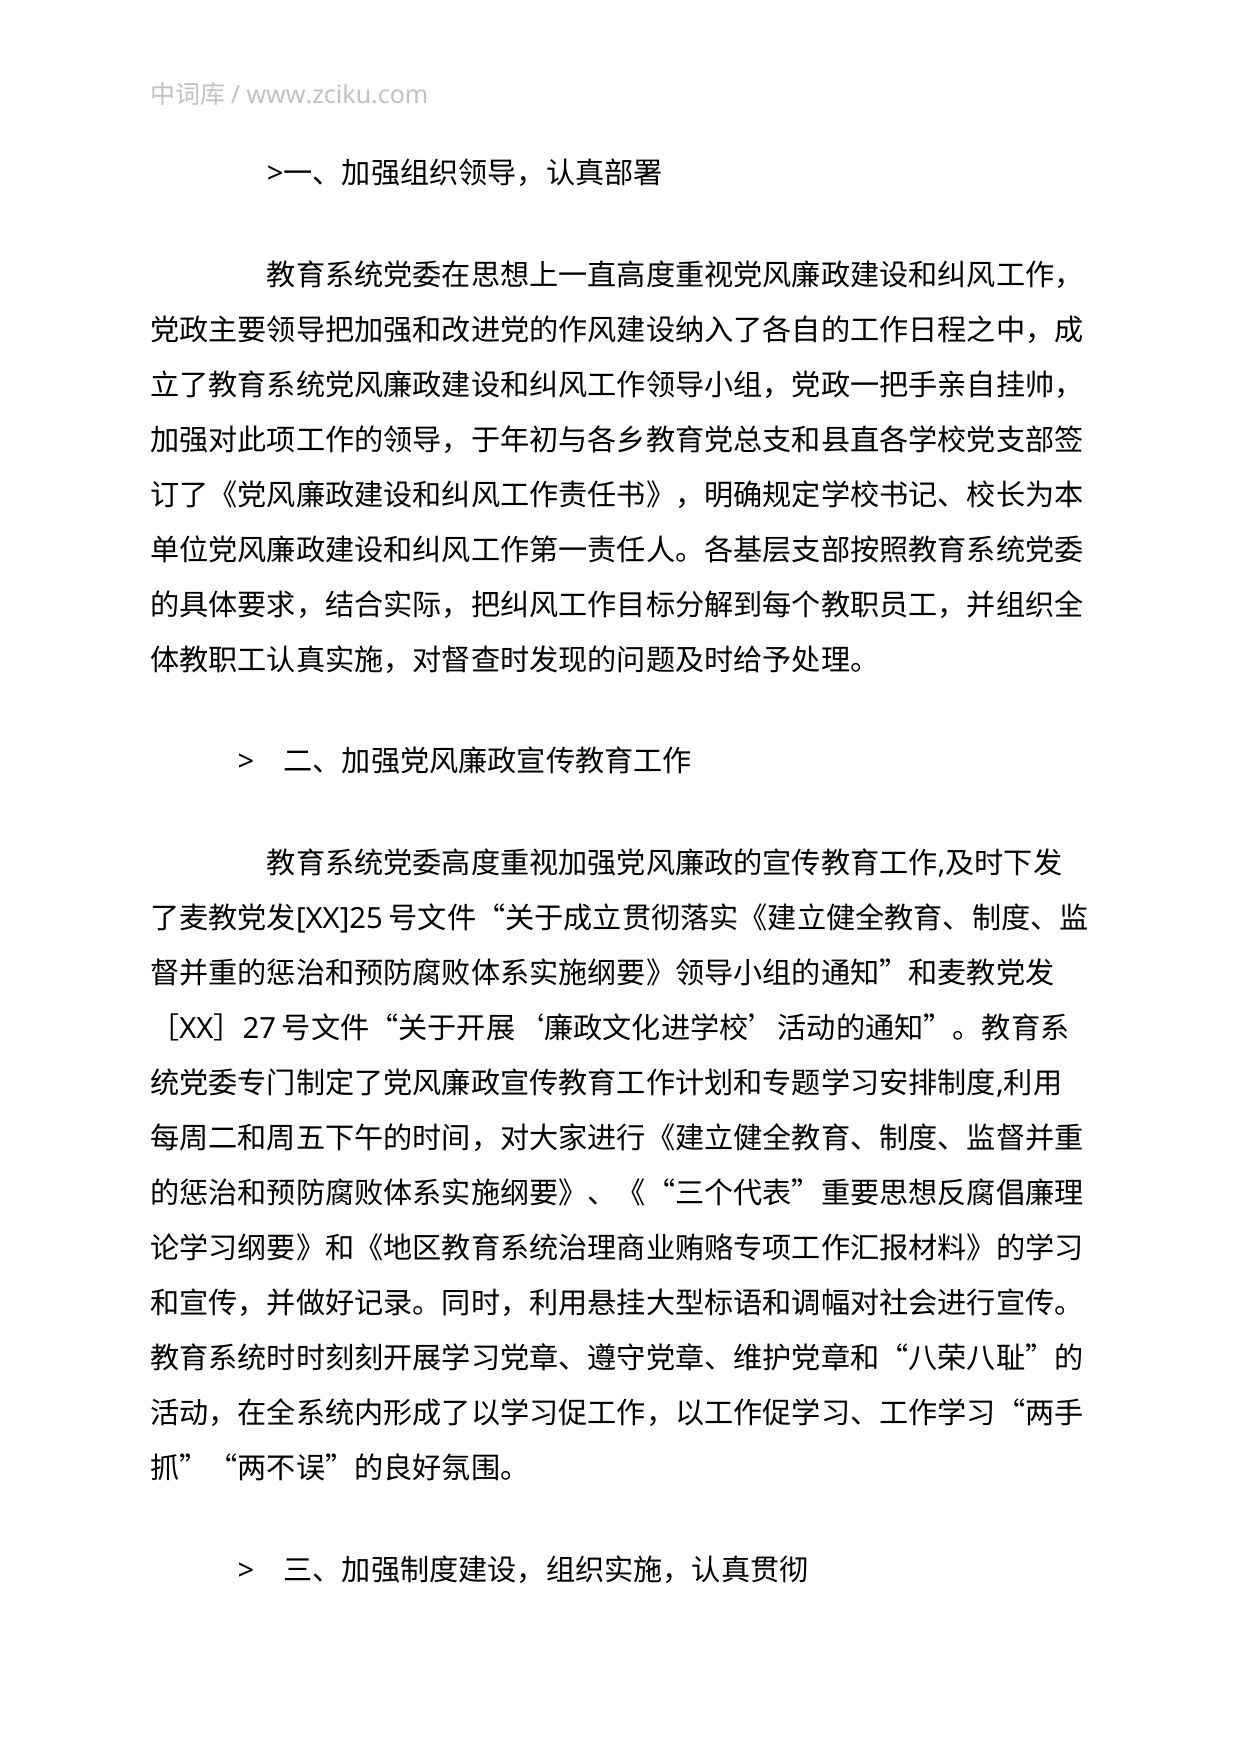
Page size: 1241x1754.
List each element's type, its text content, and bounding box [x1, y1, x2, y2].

text > 二、加强党风廉政宣传教育工作 [150, 738, 1090, 780]
text > 三、加强制度建设，组织实施，认真贯彻 [150, 1546, 1090, 1588]
text >一、加强组织领导，认真部署 [150, 150, 1090, 192]
text 教育系统党委在思想上一直高度重视党风廉政建设和纠风工作，党政主要领导把加强和改进党的作风建设纳入了各自的工作日程之中，成立了教育系统党风廉政建设和纠风工作领导小组，党政一把手亲自挂帅，加强对此项工作的领导，于年初与各乡教育党总支和县直各学校党支部签订了《党风廉政建设和纠风工作责任书》，明确规定学校书记、校长为本单位党风廉政建设和纠风工作第一责任人。各基层支部按照教育系统党委的具体要求，结合实际，把纠风工作目标分解到每个教职员工，并组织全体教职工认真实施，对督查时发现的问题及时给予处理。 [150, 252, 1090, 678]
text 教育系统党委高度重视加强党风廉政的宣传教育工作,及时下发了麦教党发[XX]25号文件“关于成立贯彻落实《建立健全教育、制度、监督并重的惩治和预防腐败体系实施纲要》领导小组的通知”和麦教党发［XX］27号文件“关于开展‘廉政文化进学校’活动的通知”。教育系统党委专门制定了党风廉政宣传教育工作计划和专题学习安排制度,利用每周二和周五下午的时间，对大家进行《建立健全教育、制度、监督并重的惩治和预防腐败体系实施纲要》、《“三个代表”重要思想反腐倡廉理论学习纲要》和《地区教育系统治理商业贿赂专项工作汇报材料》的学习和宣传，并做好记录。同时，利用悬挂大型标语和调幅对社会进行宣传。教育系统时时刻刻开展学习党章、遵守党章、维护党章和“八荣八耻”的活动，在全系统内形成了以学习促工作，以工作促学习、工作学习“两手抓”“两不误”的良好氛围。 [150, 840, 1090, 1487]
